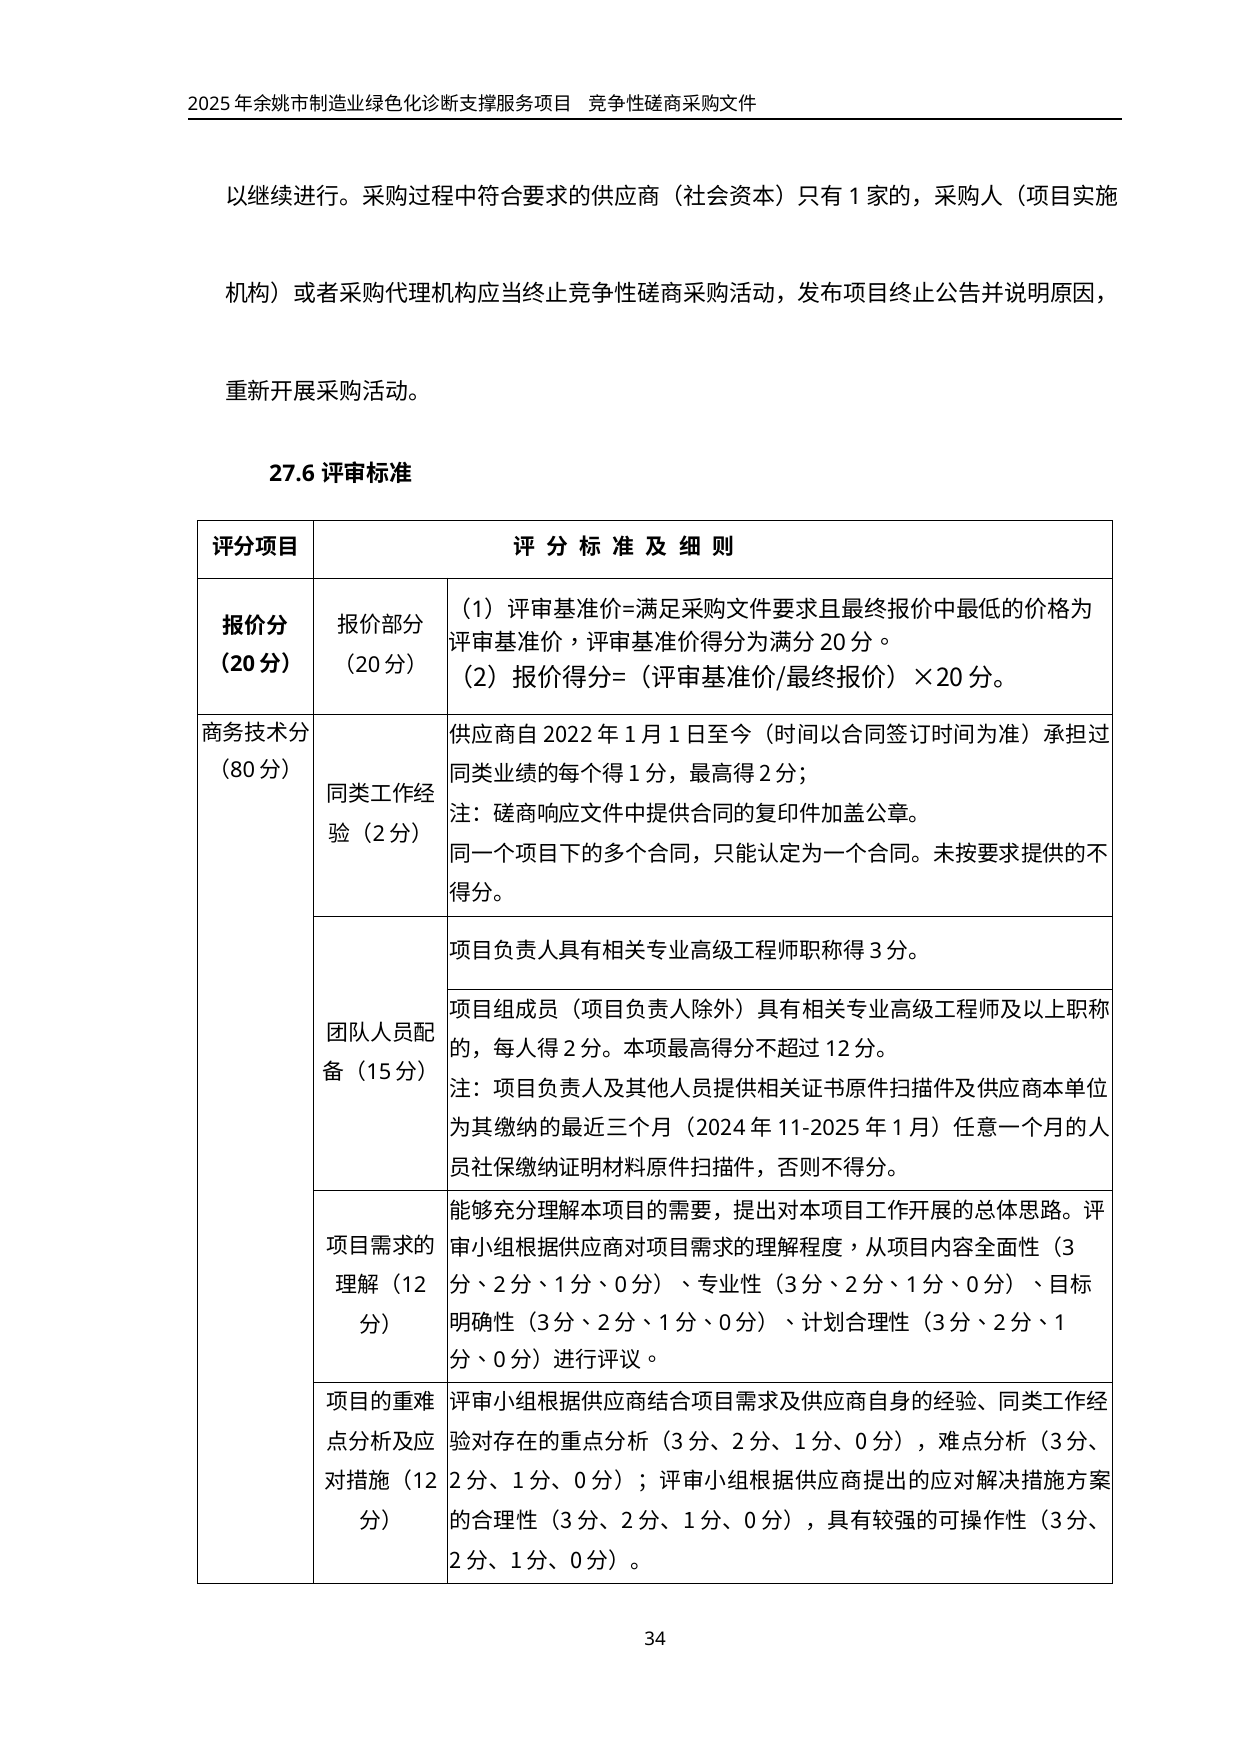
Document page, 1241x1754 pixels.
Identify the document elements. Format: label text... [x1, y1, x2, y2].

table_cell （1）评审基准价=满足采购文件要求且最终报价中最低的价格为评审基准价，评审基准价得分为满分20分。 （2）报价得分=（评审基准价/最终报价）×20分。 [448, 579, 1112, 714]
table_cell 团队人员配备（15分） [314, 917, 447, 1190]
text 27.6 评审标准 [225, 438, 1122, 503]
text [225, 162, 1122, 422]
table_header 评 分 标 准 及 细 则 [314, 521, 1112, 578]
table_cell 报价部分（20分） [314, 579, 447, 714]
table_cell 商务技术分 （80分） [198, 715, 313, 1583]
table_cell 同类工作经验（2分） [314, 715, 447, 916]
table_cell 评审小组根据供应商结合项目需求及供应商自身的经验、同类工作经验对存在的重点分析（3分、2分、1分、0分），难点分析（3分、2分、1分、0分）；评审小组根据供应商提出的应对解决措施方案的合理性（3分、2分、1分、0分），具有较强的可操作性（3分、2分、1分、0分）。 [448, 1383, 1112, 1583]
table_cell 项目的重难点分析及应对措施（12分） [314, 1383, 447, 1583]
table_cell 项目需求的理解（12分） [314, 1191, 447, 1382]
table_cell 项目组成员（项目负责人除外）具有相关专业高级工程师及以上职称的，每人得2分。本项最高得分不超过12分。 注：项目负责人及其他人员提供相关证书原件扫描件及供应商本单位为其缴纳的最近三个月（2024年11-2025年1月）任意一个月的人员社保缴纳证明材料原件扫描件，否则不得分。 [448, 990, 1112, 1190]
table_header 评分项目 [198, 521, 313, 578]
table_cell 能够充分理解本项目的需要，提出对本项目工作开展的总体思路。评审小组根据供应商对项目需求的理解程度，从项目内容全面性（3分、2分、1分、0分）、专业性（3分、2分、1分、0分）、目标明确性（3分、2分、1分、0分）、计划合理性（3分、2分、1分、0分）进行评议。 [448, 1191, 1112, 1382]
table_cell 项目负责人具有相关专业高级工程师职称得3分。 [448, 917, 1112, 989]
table_cell 报价分 （20分） [198, 579, 313, 714]
table_cell 供应商自2022年1月1日至今（时间以合同签订时间为准）承担过同类业绩的每个得1分，最高得2分； 注：磋商响应文件中提供合同的复印件加盖公章。 同一个项目下的多个合同，只能认定为一个合同。未按要求提供的不得分。 [448, 715, 1112, 916]
